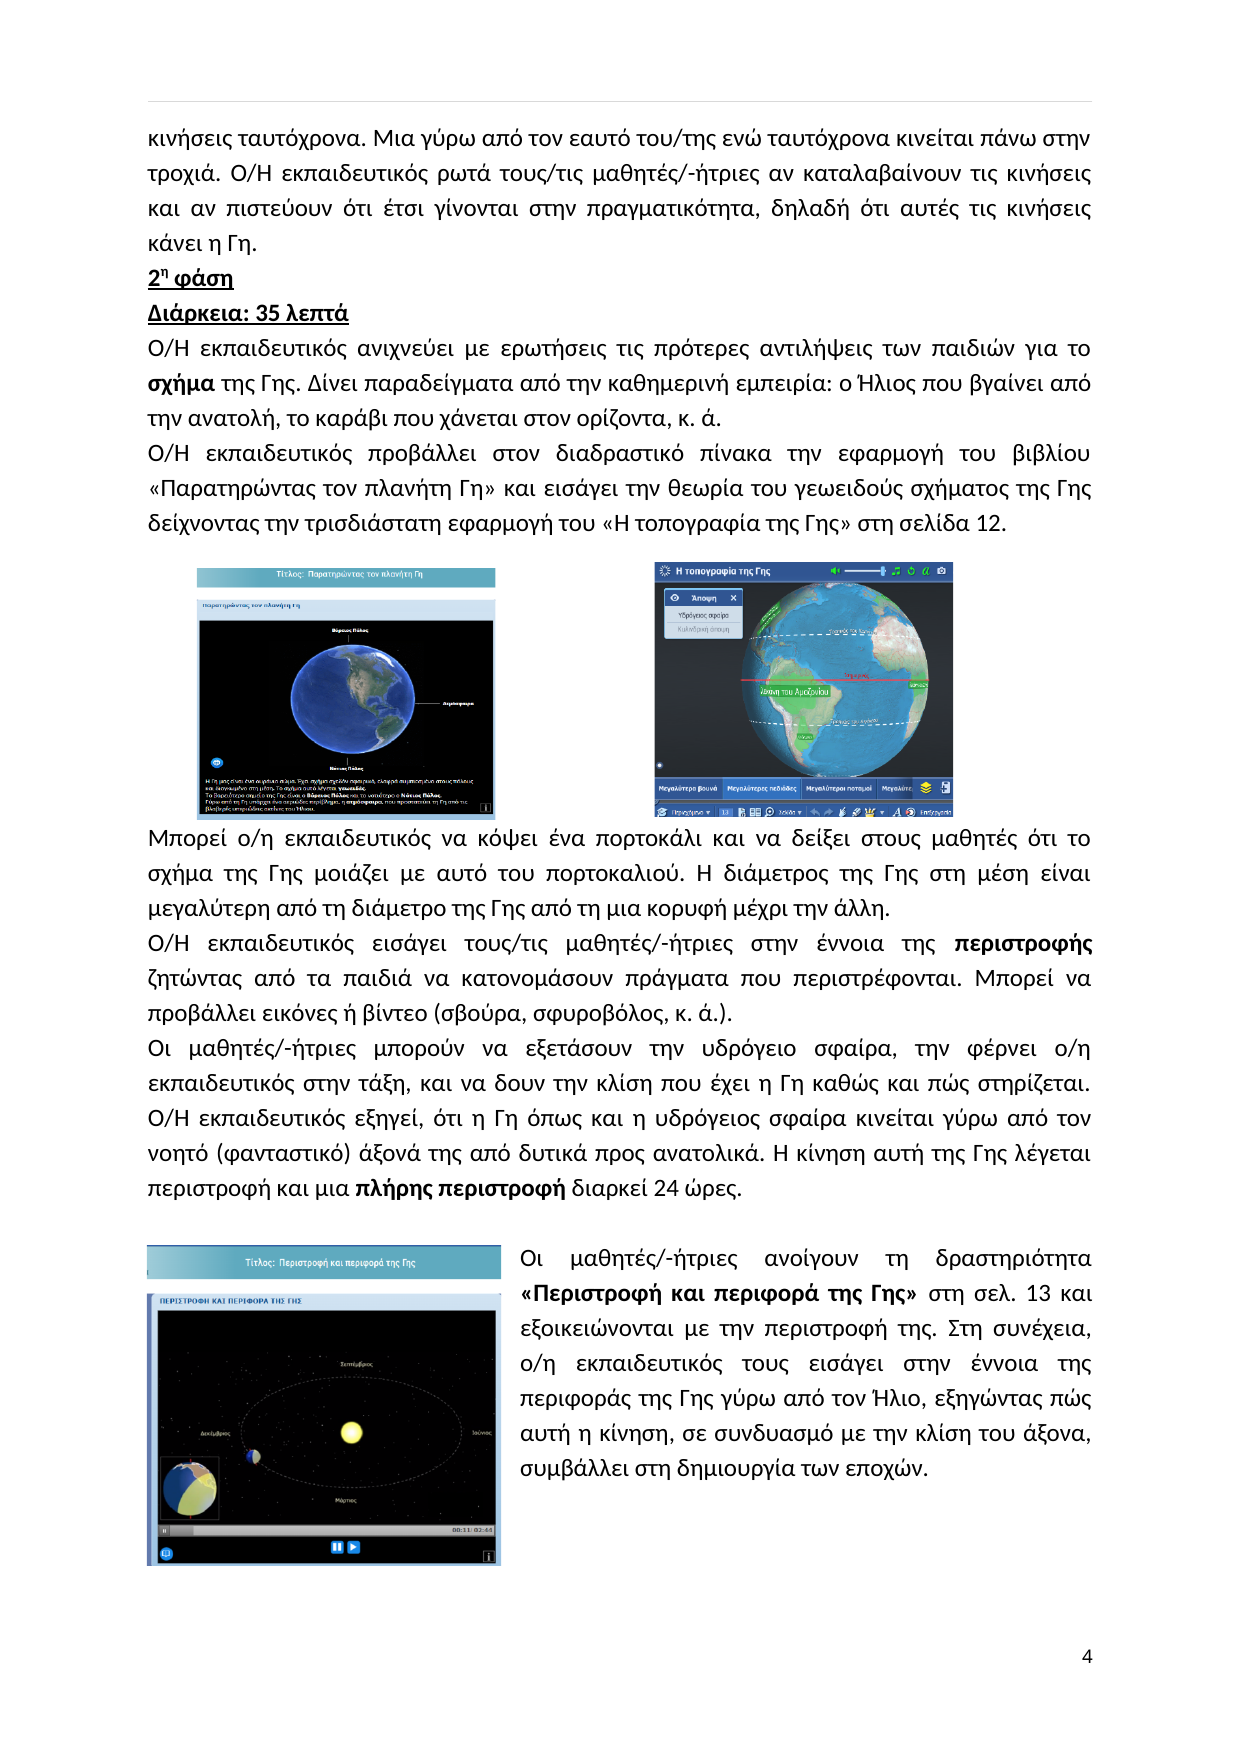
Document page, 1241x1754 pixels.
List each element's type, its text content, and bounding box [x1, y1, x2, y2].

text Μπορεί ο/η εκπαιδευτικός να κόψει ένα πορτοκάλι και να δείξει στους μαθητές ότι το σχήμα της Γης μοιάζει με αυτό του πορτοκαλιού. Η διάμετρος της Γης στη μέση είναι μεγαλύτερη από τη διάμετρο της Γης από τη μια κορυφή μέχρι την άλλη. [148, 822, 1092, 922]
text Οι μαθητές/-ήτριες ανοίγουν τη δραστηριότητα «Περιστροφή και περιφορά της Γης» στη σελ. 13 και εξοικειώνονται με την περιστροφή της. Στη συνέχεια, ο/η εκπαιδευτικός τους εισάγει στην έννοια της περιφοράς της Γης γύρω από τον Ήλιο, εξηγώντας πώς αυτή η κίνηση, σε συνδυασμό με την κλίση του άξονα, συμβάλλει στη δημιουργία των εποχών. [148, 1242, 1092, 1482]
text Ο/Η εκπαιδευτικός ανιχνεύει με ερωτήσεις τις πρότερες αντιλήψεις των παιδιών για το σχήμα της Γης. Δίνει παραδείγματα από την καθημερινή εμπειρία: ο Ήλιος που βγαίνει από την ανατολή, το καράβι που χάνεται στον ορίζοντα, κ. ά. [148, 332, 1092, 432]
picture [146, 1245, 502, 1566]
text Ο/Η εκπαιδευτικός εισάγει τους/τις μαθητές/-ήτριες στην έννοια της περιστροφής ζητώντας από τα παιδιά να κατονομάσουν πράγματα που περιστρέφονται. Μπορεί να προβάλλει εικόνες ή βίντεο (σβούρα, σφυροβόλος, κ. ά.). [148, 927, 1092, 1027]
picture [195, 568, 496, 818]
text 2η φάση [148, 262, 1092, 292]
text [148, 122, 1092, 257]
text Ο/Η εκπαιδευτικός προβάλλει στον διαδραστικό πίνακα την εφαρμογή του βιβλίου «Παρατηρώντας τον πλανήτη Γη» και εισάγει την θεωρία του γεωειδούς σχήματος της Γης δείχνοντας την τρισδιάστατη εφαρμογή του «Η τοπογραφία της Γης» στη σελίδα 12. [148, 437, 1092, 537]
text Διάρκεια: 35 λεπτά [148, 297, 1092, 327]
text Οι μαθητές/-ήτριες μπορούν να εξετάσουν την υδρόγειο σφαίρα, την φέρνει ο/η εκπαιδευτικός στην τάξη, και να δουν την κλίση που έχει η Γη καθώς και πώς στηρίζεται. Ο/Η εκπαιδευτικός εξηγεί, ότι η Γη όπως και η υδρόγειος σφαίρα κινείται γύρω από τον νοητό (φανταστικό) άξονά της από δυτικά προς ανατολικά. Η κίνηση αυτή της Γης λέγεται περιστροφή και μια πλήρης περιστροφή διαρκεί 24 ώρες. [148, 1032, 1092, 1202]
picture [653, 562, 953, 815]
